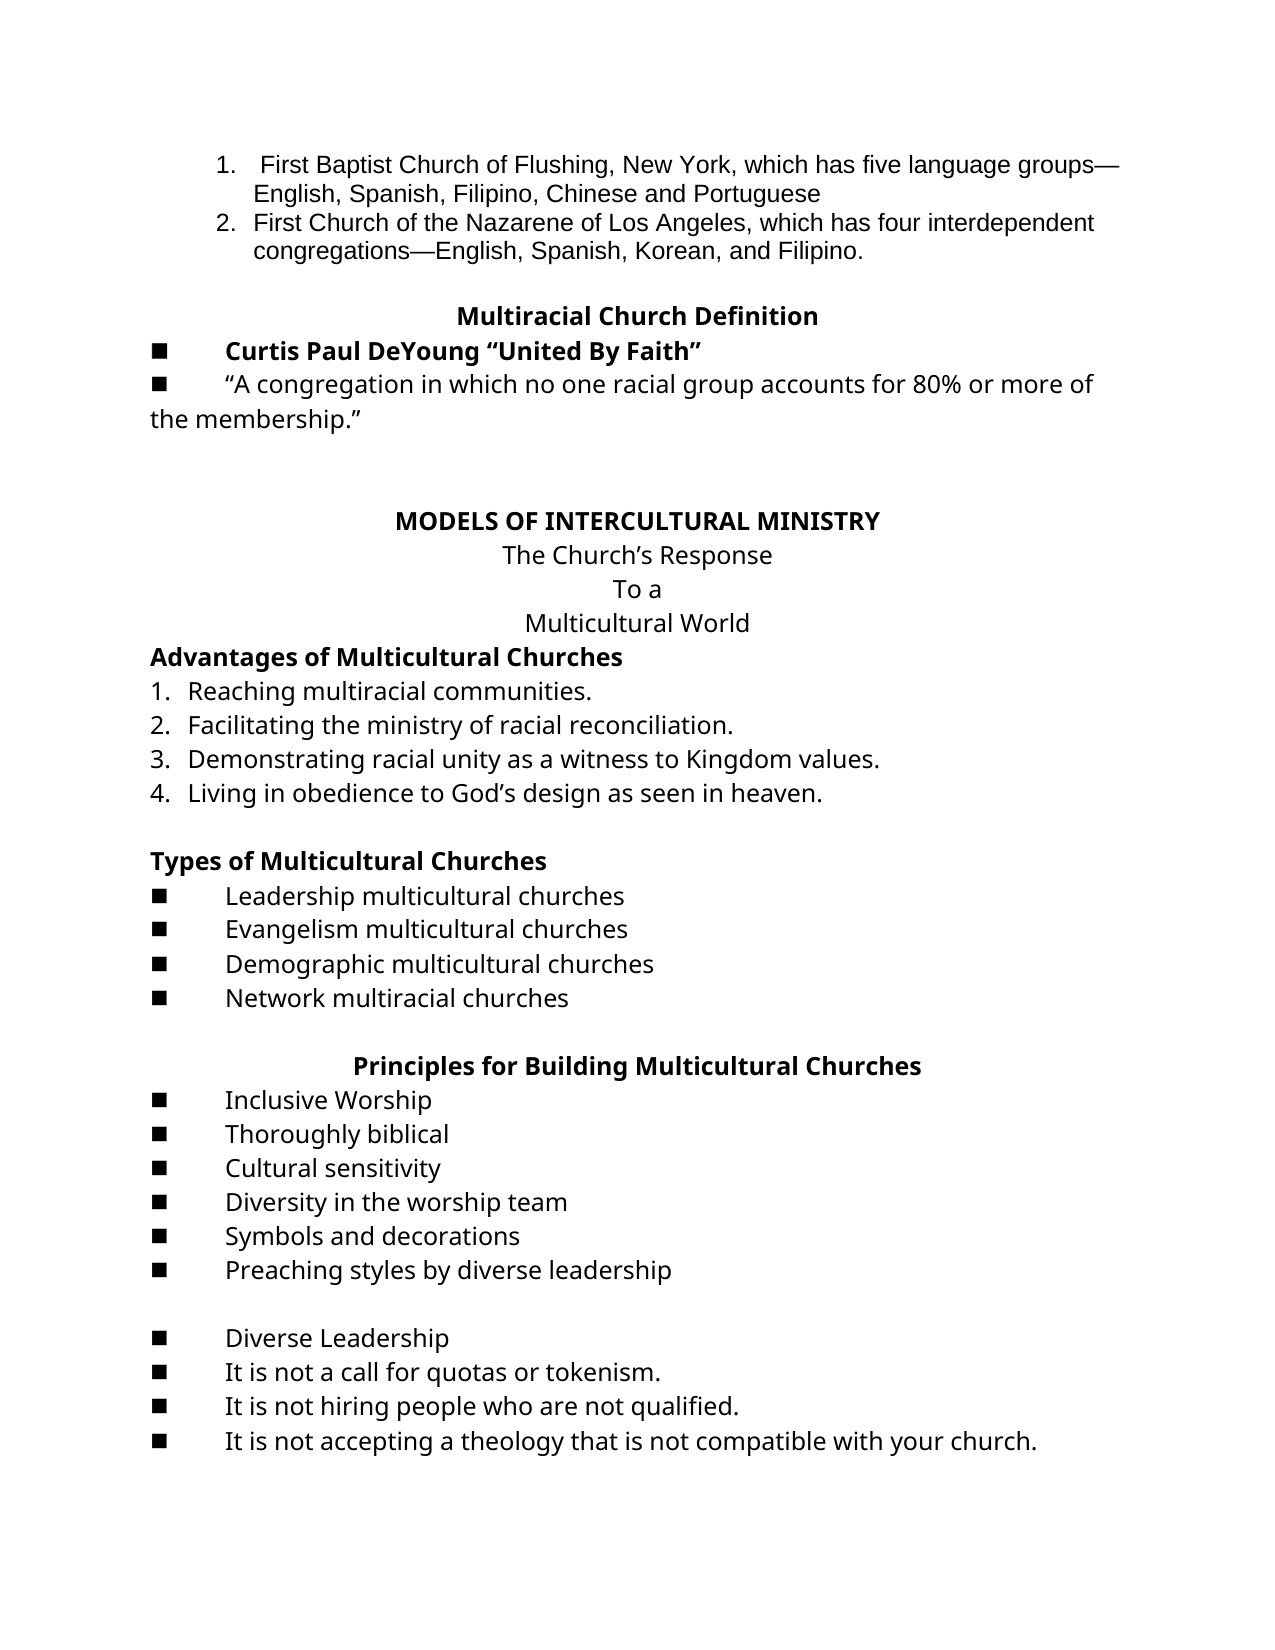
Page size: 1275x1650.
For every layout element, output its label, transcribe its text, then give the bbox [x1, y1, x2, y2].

subtitle It is not hiring people who are not qualified. [150, 1389, 1125, 1423]
subtitle Symbols and decorations [150, 1219, 1125, 1253]
subtitle Living in obedience to God’s design as seen in heaven. [150, 776, 1125, 810]
subtitle To a [150, 572, 1125, 606]
subtitle Leadership multicultural churches [150, 878, 1125, 912]
subtitle It is not a call for quotas or tokenism. [150, 1355, 1125, 1389]
subtitle Diversity in the worship team [150, 1185, 1125, 1219]
subtitle Preaching styles by diverse leadership [150, 1253, 1125, 1287]
subtitle MODELS OF INTERCULTURAL MINISTRY [150, 503, 1125, 537]
subtitle Advantages of Multicultural Churches [150, 640, 1125, 674]
subtitle Demographic multicultural churches [150, 946, 1125, 980]
subtitle First Baptist Church of Flushing, New York, which has five language groups—English, Spanish, Filipino, Chinese and Portuguese [216, 150, 1125, 207]
subtitle Demonstrating racial unity as a witness to Kingdom values. [150, 742, 1125, 776]
subtitle “A congregation in which no one racial group accounts for 80% or more of the membership.” [150, 367, 1125, 435]
subtitle The Church’s Response [150, 537, 1125, 572]
subtitle It is not accepting a theology that is not compatible with your church. [150, 1423, 1125, 1457]
subtitle Facilitating the ministry of racial reconciliation. [150, 708, 1125, 742]
subtitle Evangelism multicultural churches [150, 912, 1125, 946]
subtitle Types of Multicultural Churches [150, 844, 1125, 878]
subtitle Curtis Paul DeYoung “United By Faith” [150, 333, 1125, 367]
subtitle Diverse Leadership [150, 1321, 1125, 1355]
subtitle Inclusive Worship [150, 1082, 1125, 1117]
subtitle Reaching multiracial communities. [150, 674, 1125, 708]
subtitle Network multiracial churches [150, 980, 1125, 1014]
subtitle First Church of the Nazarene of Los Angeles, which has four interdependent congregations—English, Spanish, Korean, and Filipino. [216, 207, 1125, 265]
subtitle Principles for Building Multicultural Churches [150, 1048, 1125, 1082]
subtitle Cultural sensitivity [150, 1151, 1125, 1185]
subtitle Multiracial Church Definition [150, 299, 1125, 333]
subtitle Thoroughly biblical [150, 1117, 1125, 1151]
subtitle Multicultural World [150, 606, 1125, 640]
